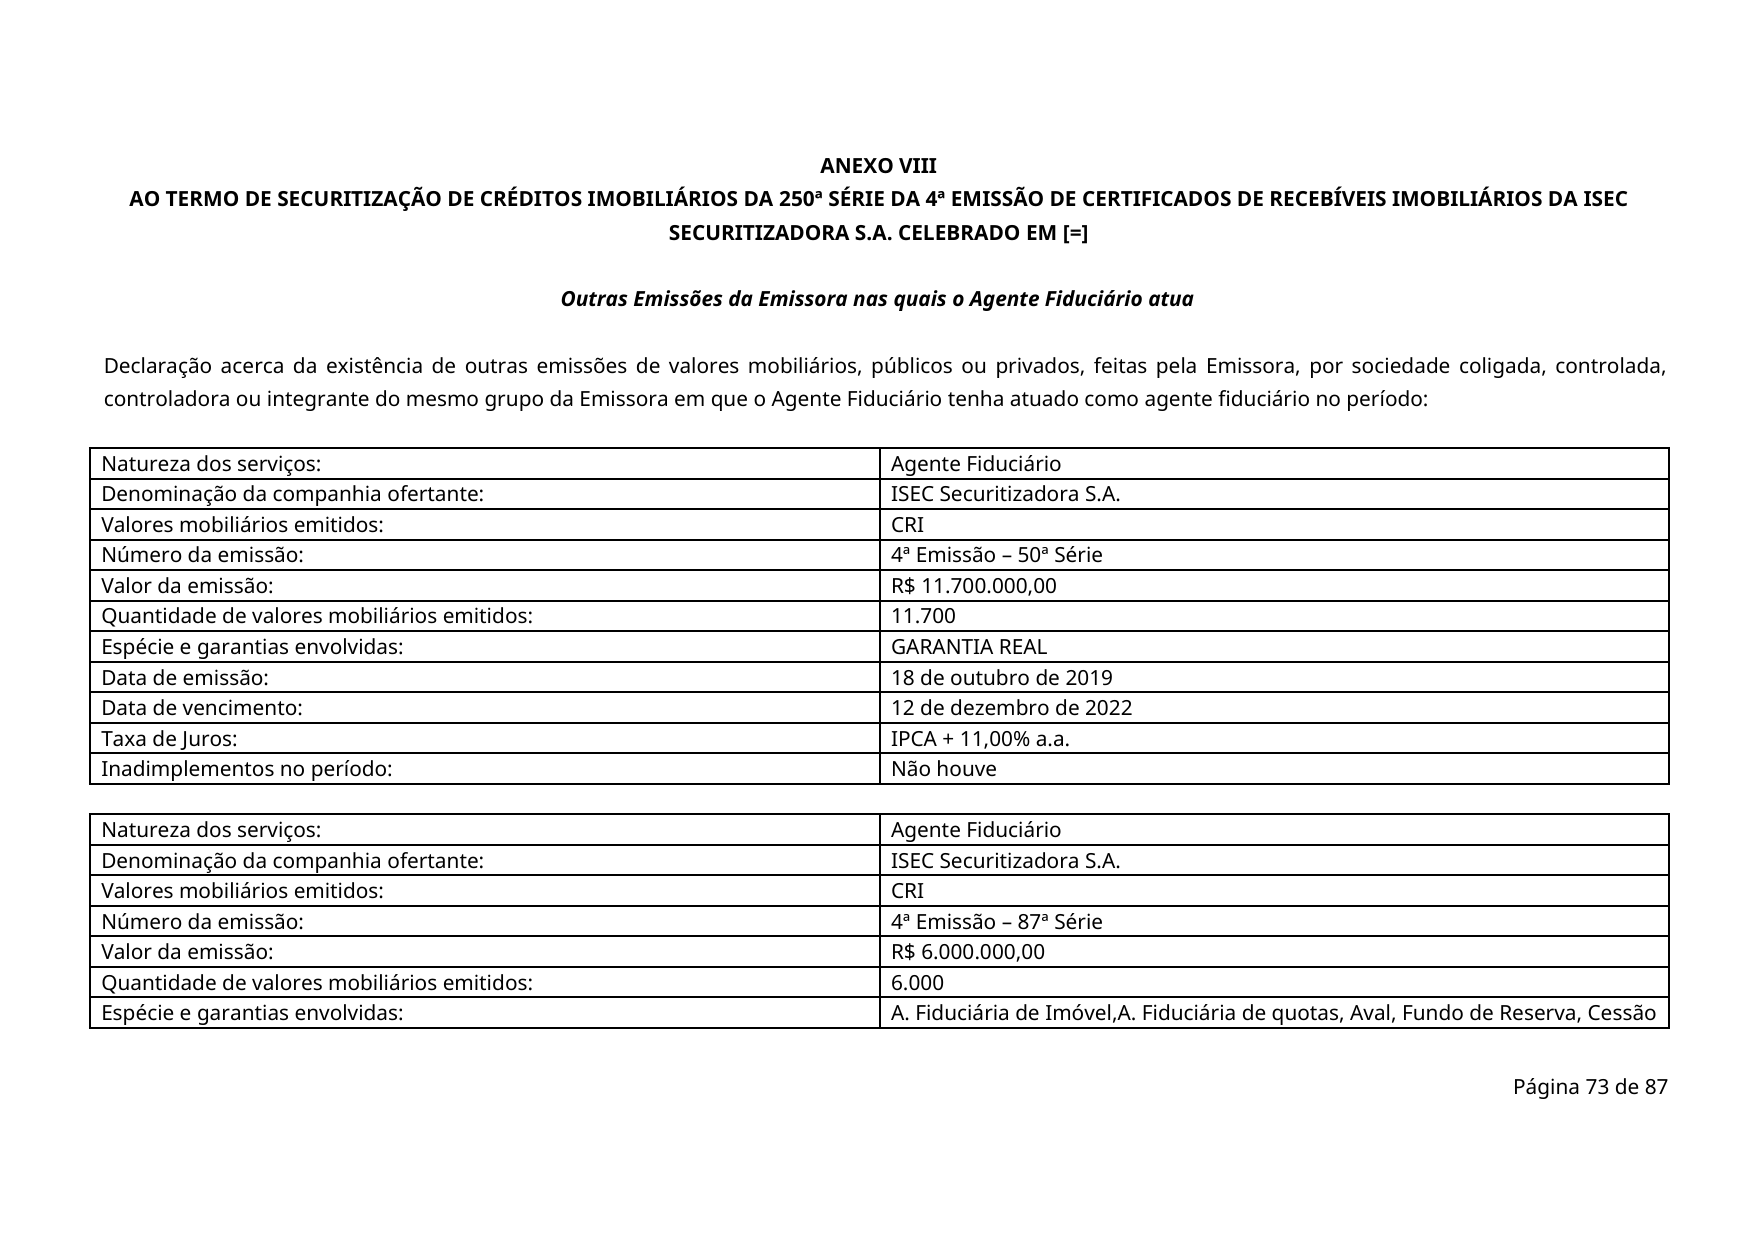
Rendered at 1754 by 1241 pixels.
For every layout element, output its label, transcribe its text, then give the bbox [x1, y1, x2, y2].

table_cell Valor da emissão: [91, 571, 879, 599]
table_cell 11.700 [881, 602, 1668, 630]
table_cell CRI [881, 510, 1668, 538]
table_cell Valores mobiliários emitidos: [91, 510, 879, 538]
table_cell Taxa de Juros: [91, 724, 879, 752]
table_cell 6.000 [881, 968, 1668, 996]
text Outras Emissões da Emissora nas quais o Agente Fiduciário atua [89, 280, 1668, 313]
table_cell Espécie e garantias envolvidas: [91, 632, 879, 661]
table_cell R$ 11.700.000,00 [881, 571, 1668, 599]
table_cell Data de emissão: [91, 663, 879, 691]
table_cell Data de vencimento: [91, 693, 879, 722]
text ANEXO VIII [89, 147, 1668, 180]
table_cell ISEC Securitizadora S.A. [881, 480, 1668, 508]
table_cell CRI [881, 876, 1668, 905]
table_cell A. Fiduciária de Imóvel,A. Fiduciária de quotas, Aval, Fundo de Reserva, Cessão Fiduciária de recebíveis e Hipoteca [881, 998, 1668, 1027]
table_cell Não houve [881, 754, 1668, 783]
table_cell Quantidade de valores mobiliários emitidos: [91, 602, 879, 630]
table_cell Valores mobiliários emitidos: [91, 876, 879, 905]
table_cell R$ 6.000.000,00 [881, 937, 1668, 966]
table_header Natureza dos serviços: [91, 815, 879, 844]
text AO TERMO DE SECURITIZAÇÃO DE CRÉDITOS IMOBILIÁRIOS DA 250ª SÉRIE DA 4ª EMISSÃO DE CERTIFICADOS DE RECEBÍVEIS IMOBILIÁRIOS DA ISEC SECURITIZADORA S.A. CELEBRADO EM [=] [89, 180, 1668, 247]
table_cell GARANTIA REAL [881, 632, 1668, 661]
table_header Agente Fiduciário [881, 815, 1668, 844]
table_cell Valor da emissão: [91, 937, 879, 966]
table_cell 4ª Emissão – 87ª Série [881, 907, 1668, 935]
table_cell 18 de outubro de 2019 [881, 663, 1668, 691]
table_cell Espécie e garantias envolvidas: [91, 998, 879, 1027]
table_header Agente Fiduciário [881, 449, 1668, 477]
table_cell IPCA + 11,00% a.a. [881, 724, 1668, 752]
text Declaração acerca da existência de outras emissões de valores mobiliários, públicos ou privados, feitas pela Emissora, por sociedade coligada, controlada, controladora ou integrante do mesmo grupo da Emissora em que o Agente Fiduciário tenha atuado como agente fiduciário no período: [103, 347, 1668, 413]
table_cell Número da emissão: [91, 907, 879, 935]
table_cell Inadimplementos no período: [91, 754, 879, 783]
table_cell Denominação da companhia ofertante: [91, 480, 879, 508]
table_cell Quantidade de valores mobiliários emitidos: [91, 968, 879, 996]
table_cell 12 de dezembro de 2022 [881, 693, 1668, 722]
table_cell 4ª Emissão – 50ª Série [881, 541, 1668, 569]
table_cell Número da emissão: [91, 541, 879, 569]
table_cell Denominação da companhia ofertante: [91, 846, 879, 874]
table_header Natureza dos serviços: [91, 449, 879, 477]
table_cell ISEC Securitizadora S.A. [881, 846, 1668, 874]
